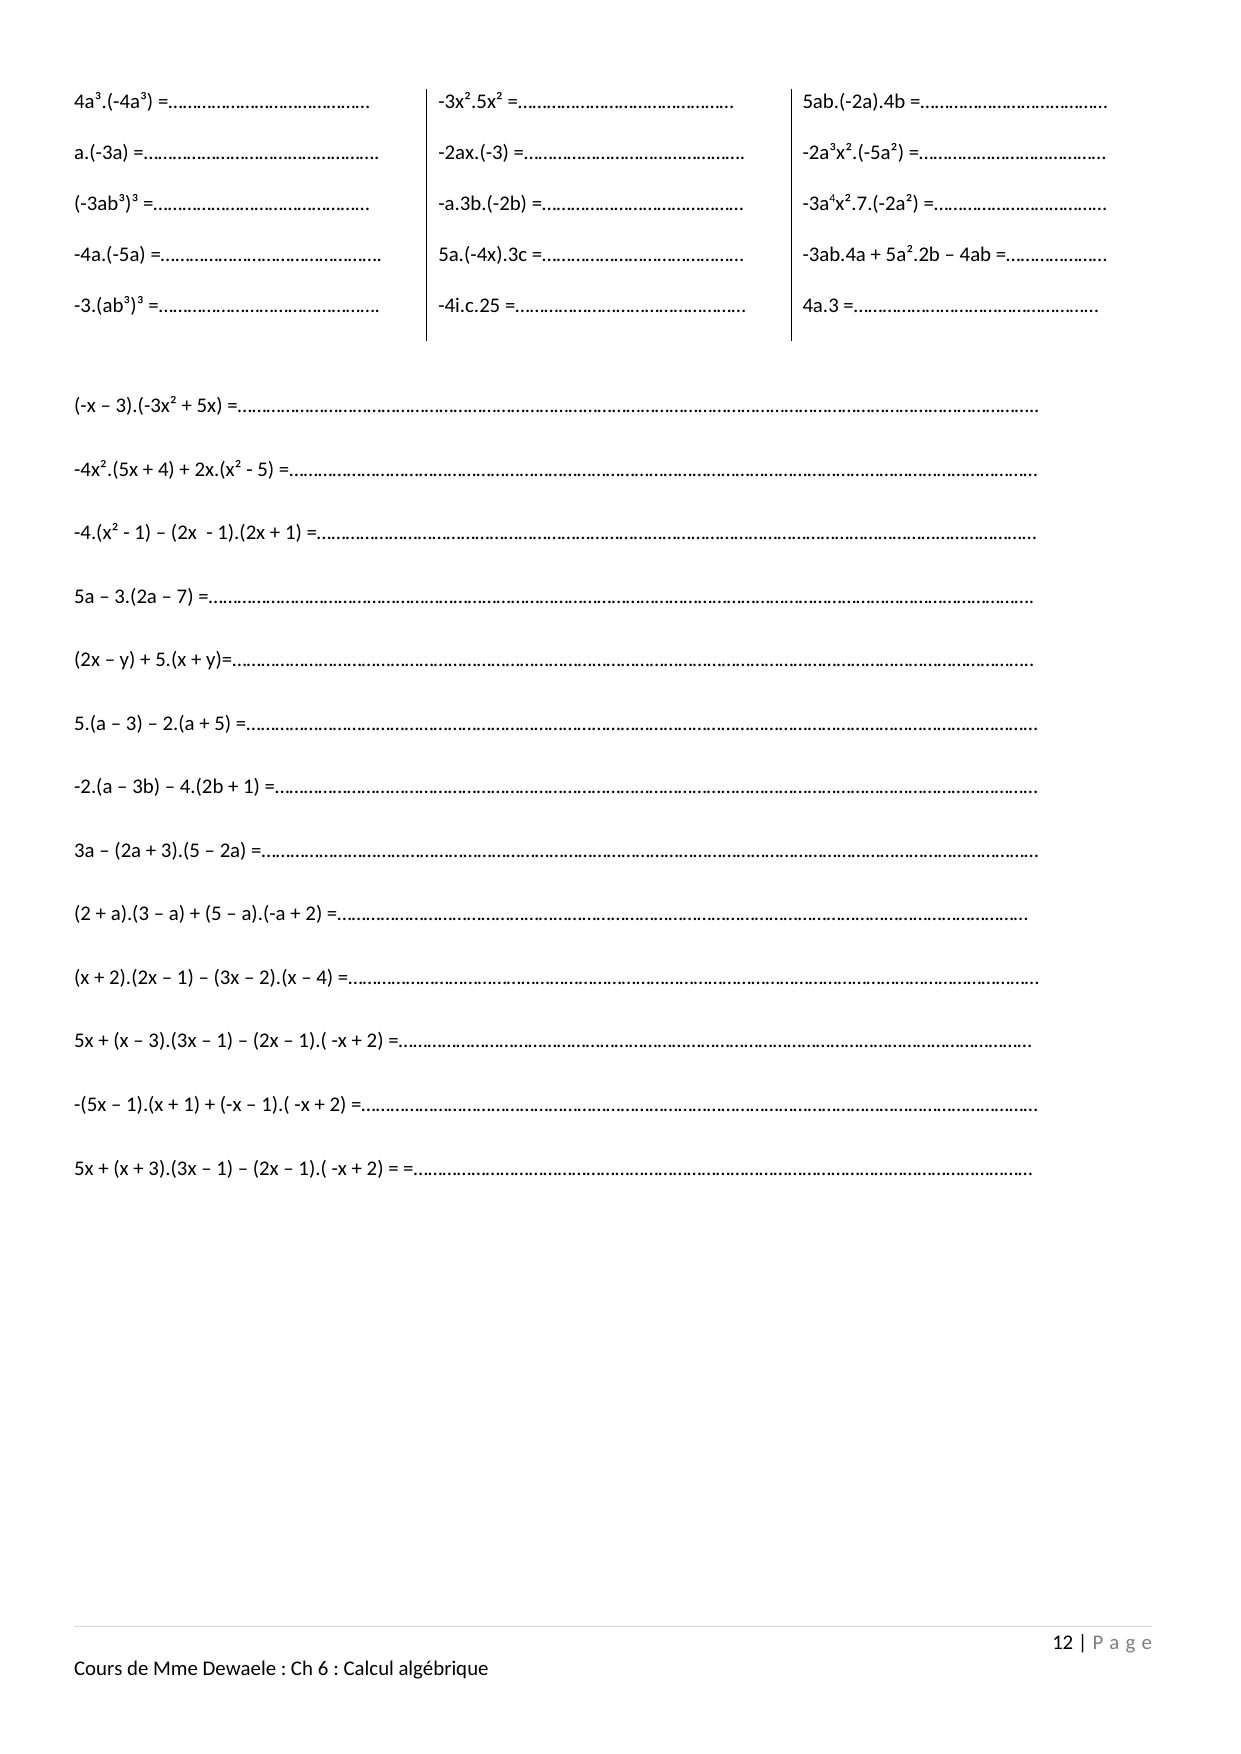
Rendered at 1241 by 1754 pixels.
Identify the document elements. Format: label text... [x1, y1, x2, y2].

text (-x – 3).(-3x² + 5x) =………………………………………………………………………………………………………………………………………………….. [74, 392, 1152, 418]
text (2x – y) + 5.(x + y)=………………………………………………………………………………………………………………………………………………….. [74, 646, 1152, 672]
text 5.(a – 3) – 2.(a + 5) =………………………………………………………………………………………………………………………………………………… [74, 710, 1152, 735]
text 5x + (x – 3).(3x – 1) – (2x – 1).( -x + 2) =…………………………………………………………………………………………………………………… [74, 1028, 1152, 1053]
text 5a – 3.(2a – 7) =………………………………………………………………………………………………………………………………………………………. [74, 583, 1152, 608]
text -4.(x² - 1) – (2x - 1).(2x + 1) =…………………………………………………………………………………………………………………………………… [74, 519, 1152, 545]
table_header -3x².5x² =……………………………………… -2ax.(-3) =………………………………………. -a.3b.(-2b) =…………………………………… 5a.(-4x).3c =…………………………………… -4i.c.25 =………………………………………… [427, 89, 791, 341]
table_header 5ab.(-2a).4b =………………………………… -2a³x².(-5a²) =………………………………… -3a4x².7.(-2a²) =……………………………… -3ab.4a + 5a².2b – 4ab =………………… 4a.3 =…………………………………………… [792, 89, 1155, 341]
text 3a – (2a + 3).(5 – 2a) =……………………………………………………………………………………………………………………………………………… [74, 837, 1152, 862]
text -(5x – 1).(x + 1) + (-x – 1).( -x + 2) =…………………………………………………………………………………………………………………………… [74, 1091, 1152, 1117]
text -4x².(5x + 4) + 2x.(x² - 5) =………………………………………………………………………………………………………………………………………… [74, 456, 1152, 481]
text 5x + (x + 3).(3x – 1) – (2x – 1).( -x + 2) = =………………………………………………………………………………………………………………… [74, 1155, 1152, 1180]
text (2 + a).(3 – a) + (5 – a).(-a + 2) =……………………………………………………………………………………………………………………………… [74, 901, 1152, 926]
text (x + 2).(2x – 1) – (3x – 2).(x – 4) =……………………………………………………………………………………………………………………………… [74, 964, 1152, 989]
table_header 4a³.(-4a³) =…………………………………… a.(-3a) =…………………………………………. (-3ab³)³ =……………………………………… -4a.(-5a) =………………………………………. -3.(ab³)³ =………………………………………. [63, 89, 426, 341]
text -2.(a – 3b) – 4.(2b + 1) =…………………………………………………………………………………………………………………………………………… [74, 773, 1152, 799]
